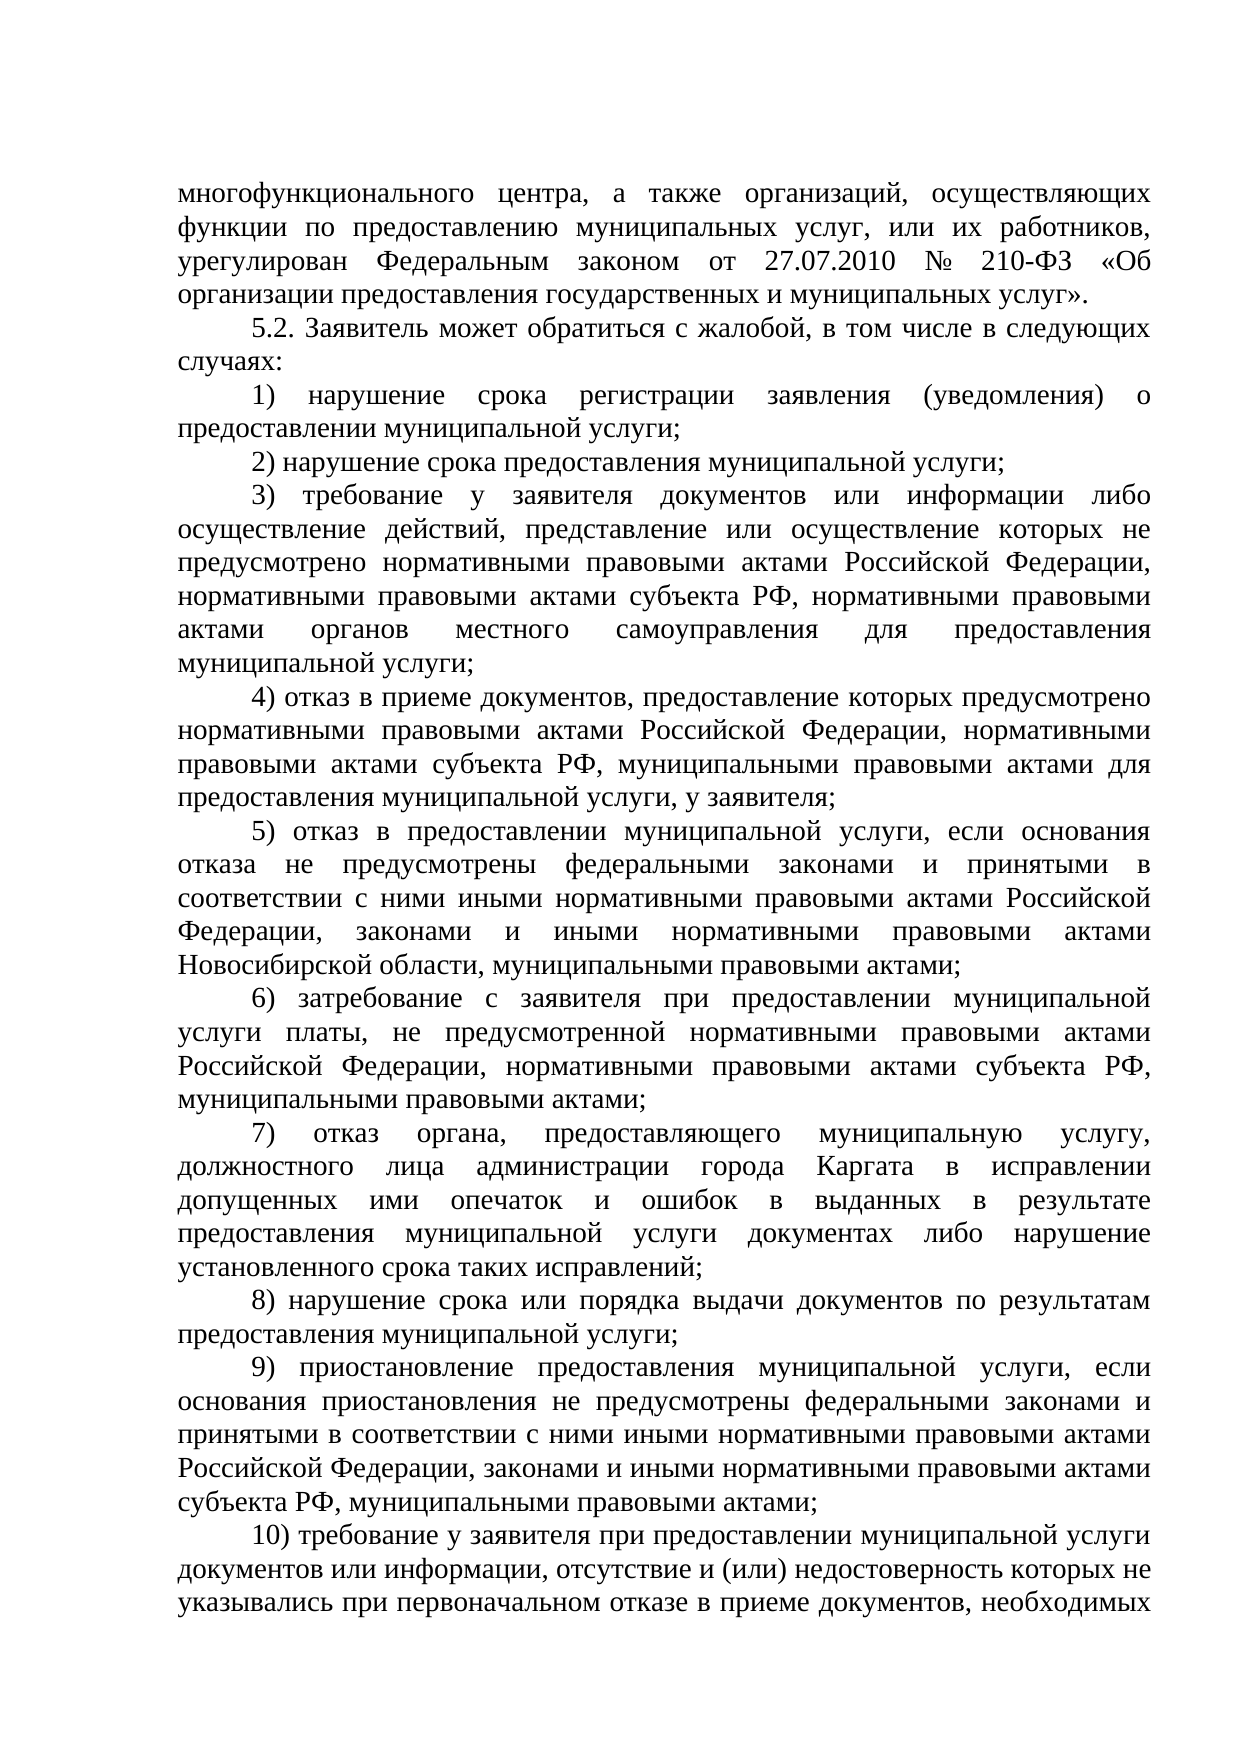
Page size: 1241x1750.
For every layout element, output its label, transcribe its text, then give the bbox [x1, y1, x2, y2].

text 6) затребование с заявителя при предоставлении муниципальной услуги платы, не предусмотренной нормативными правовыми актами Российской Федерации, нормативными правовыми актами субъекта РФ, муниципальными правовыми актами; [177, 981, 1152, 1115]
text 7) отказ органа, предоставляющего муниципальную услугу, должностного лица администрации города Каргата в исправлении допущенных ими опечаток и ошибок в выданных в результате предоставления муниципальной услуги документах либо нарушение установленного срока таких исправлений; [177, 1115, 1152, 1282]
text 3) требование у заявителя документов или информации либо осуществление действий, представление или осуществление которых не предусмотрено нормативными правовыми актами Российской Федерации, нормативными правовыми актами субъекта РФ, нормативными правовыми актами органов местного самоуправления для предоставления муниципальной услуги; [177, 477, 1152, 679]
text 9) приостановление предоставления муниципальной услуги, если основания приостановления не предусмотрены федеральными законами и принятыми в соответствии с ними иными нормативными правовыми актами Российской Федерации, законами и иными нормативными правовыми актами субъекта РФ, муниципальными правовыми актами; [177, 1349, 1152, 1517]
text 5) отказ в предоставлении муниципальной услуги, если основания отказа не предусмотрены федеральными законами и принятыми в соответствии с ними иными нормативными правовыми актами Российской Федерации, законами и иными нормативными правовыми актами Новосибирской области, муниципальными правовыми актами; [177, 813, 1152, 981]
text 5.2. Заявитель может обратиться с жалобой, в том числе в следующих случаях: [177, 310, 1152, 377]
text 2) нарушение срока предоставления муниципальной услуги; [177, 444, 1152, 477]
text 4) отказ в приеме документов, предоставление которых предусмотрено нормативными правовыми актами Российской Федерации, нормативными правовыми актами субъекта РФ, муниципальными правовыми актами для предоставления муниципальной услуги, у заявителя; [177, 679, 1152, 813]
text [177, 176, 1152, 310]
text 1) нарушение срока регистрации заявления (уведомления) о предоставлении муниципальной услуги; [177, 377, 1152, 444]
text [177, 1517, 1152, 1618]
text 8) нарушение срока или порядка выдачи документов по результатам предоставления муниципальной услуги; [177, 1282, 1152, 1349]
